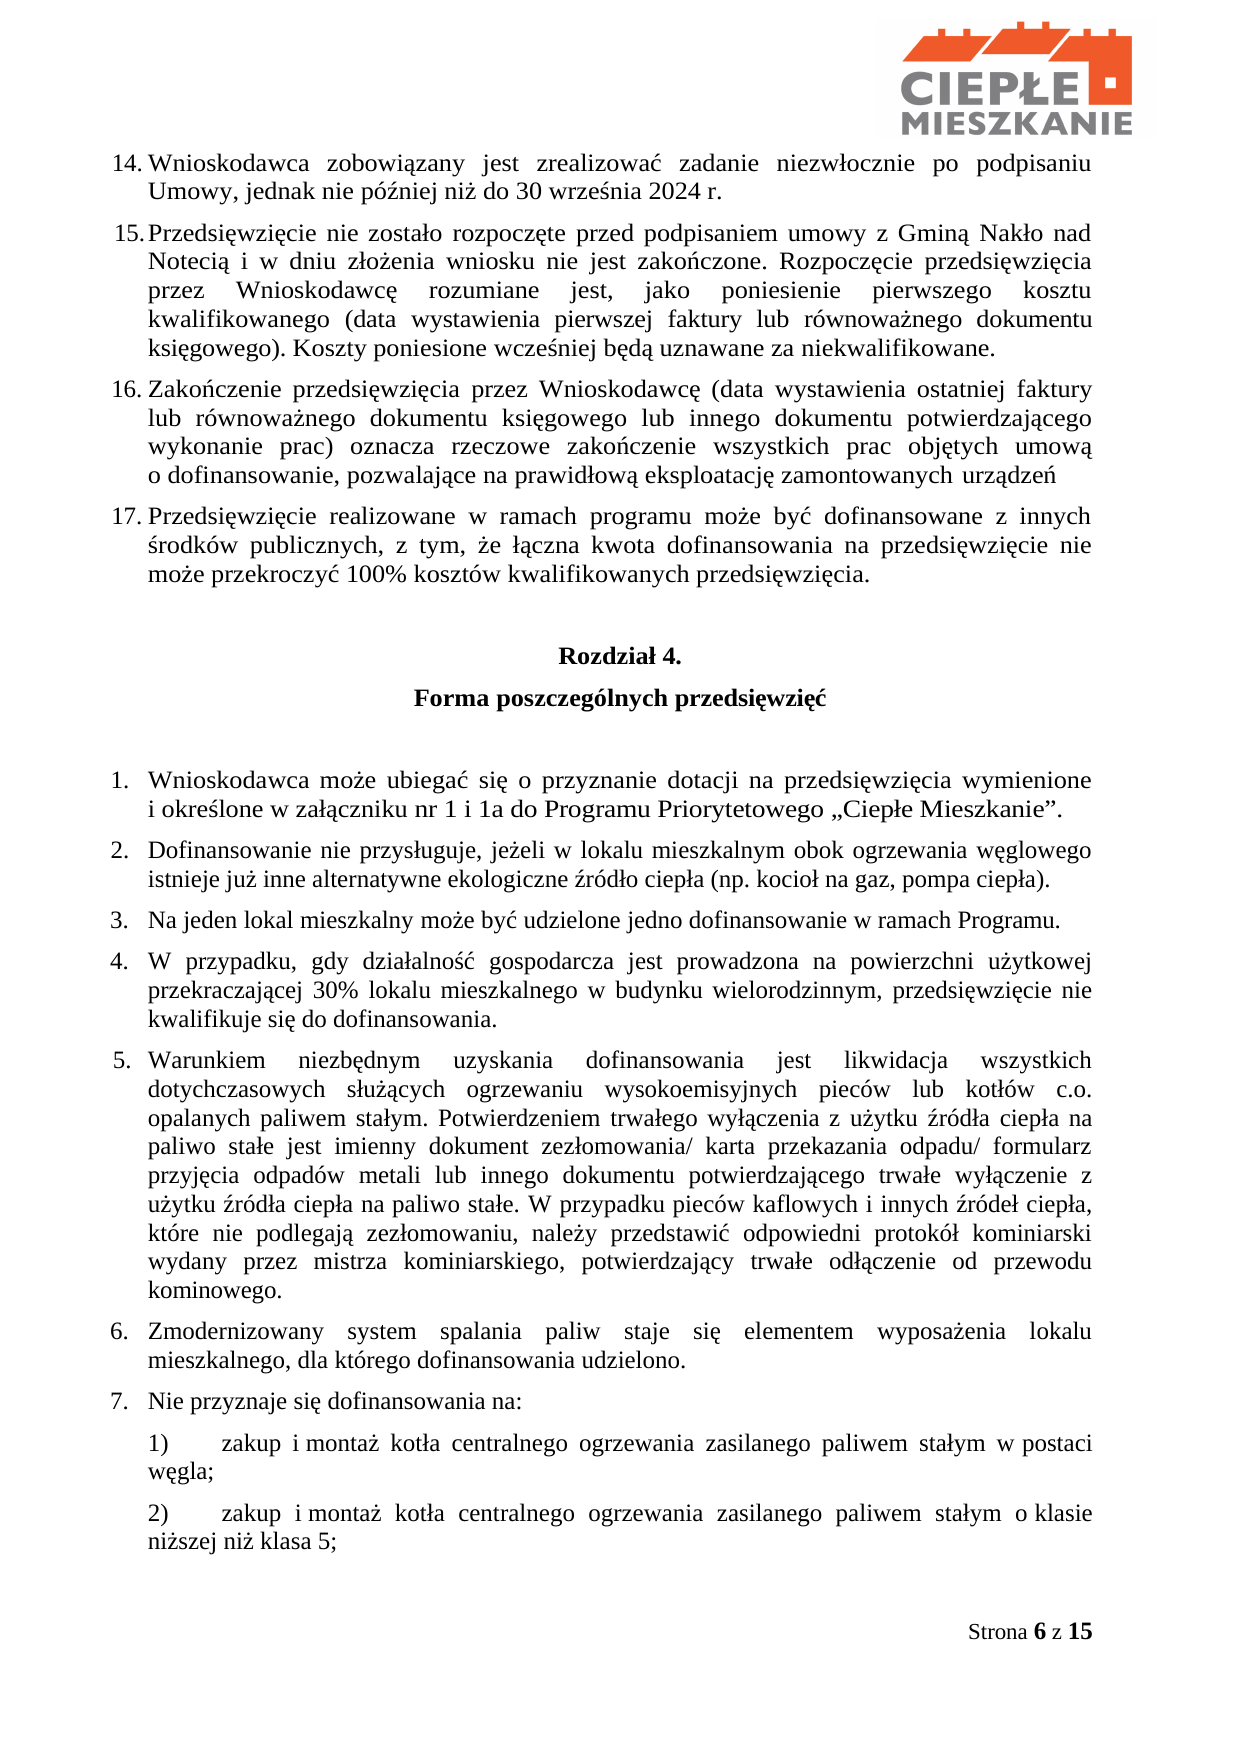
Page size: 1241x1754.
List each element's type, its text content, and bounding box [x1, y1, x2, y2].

list Dofinansowanie nie przysługuje, jeżeli w lokalu mieszkalnym obok ogrzewania węglowego istnieje już inne alternatywne ekologiczne źródło ciepła (np. kocioł na gaz, pompa ciepła). [110, 835, 1093, 893]
text Rozdział 4. [148, 641, 1093, 670]
list Zakończenie przedsięwzięcia przez Wnioskodawcę (data wystawienia ostatniej faktury lub równoważnego dokumentu księgowego lub innego dokumentu potwierdzającego wykonanie prac) oznacza rzeczowe zakończenie wszystkich prac objętych umową o dofinansowanie, pozwalające na prawidłową eksploatację zamontowanych urządzeń [111, 374, 1093, 489]
picture [875, 18, 1158, 138]
list Nie przyznaje się dofinansowania na: [110, 1386, 1093, 1415]
list Warunkiem niezbędnym uzyskania dofinansowania jest likwidacja wszystkich dotychczasowych służących ogrzewaniu wysokoemisyjnych pieców lub kotłów c.o. opalanych paliwem stałym. Potwierdzeniem trwałego wyłączenia z użytku źródła ciepła na paliwo stałe jest imienny dokument zezłomowania/ karta przekazania odpadu/ formularz przyjęcia odpadów metali lub innego dokumentu potwierdzającego trwałe wyłączenie z użytku źródła ciepła na paliwo stałe. W przypadku pieców kaflowych i innych źródeł ciepła, które nie podlegają zezłomowaniu, należy przedstawić odpowiedni protokół kominiarski wydany przez mistrza kominiarskiego, potwierdzający trwałe odłączenie od przewodu kominowego. [113, 1045, 1093, 1304]
list Zmodernizowany system spalania paliw staje się elementem wyposażenia lokalu mieszkalnego, dla którego dofinansowania udzielono. [110, 1316, 1093, 1374]
list Wnioskodawca zobowiązany jest zrealizować zadanie niezwłocznie po podpisaniu Umowy, jednak nie później niż do 30 września 2024 r. [112, 148, 1093, 205]
list W przypadku, gdy działalność gospodarcza jest prowadzona na powierzchni użytkowej przekraczającej 30% lokalu mieszkalnego w budynku wielorodzinnym, przedsięwzięcie nie kwalifikuje się do dofinansowania. [110, 946, 1093, 1033]
list zakup i montaż kotła centralnego ogrzewania zasilanego paliwem stałym w postaci węgla; [148, 1428, 1093, 1485]
list Przedsięwzięcie realizowane w ramach programu może być dofinansowane z innych środków publicznych, z tym, że łączna kwota dofinansowania na przedsięwzięcie nie może przekroczyć 100% kosztów kwalifikowanych przedsięwzięcia. [111, 501, 1093, 588]
list Przedsięwzięcie nie zostało rozpoczęte przed podpisaniem umowy z Gminą Nakło nad Notecią i w dniu złożenia wniosku nie jest zakończone. Rozpoczęcie przedsięwzięcia przez Wnioskodawcę rozumiane jest, jako poniesienie pierwszego kosztu kwalifikowanego (data wystawienia pierwszej faktury lub równoważnego dokumentu księgowego). Koszty poniesione wcześniej będą uznawane za niekwalifikowane. [114, 218, 1093, 361]
list zakup i montaż kotła centralnego ogrzewania zasilanego paliwem stałym o klasie niższej niż klasa 5; [148, 1498, 1093, 1555]
list Na jeden lokal mieszkalny może być udzielone jedno dofinansowanie w ramach Programu. [110, 905, 1093, 934]
list Wnioskodawca może ubiegać się o przyznanie dotacji na przedsięwzięcia wymienione i określone w załączniku nr 1 i 1a do Programu Priorytetowego „Ciepłe Mieszkanie”. [110, 765, 1093, 823]
text Forma poszczególnych przedsięwzięć [148, 683, 1093, 711]
